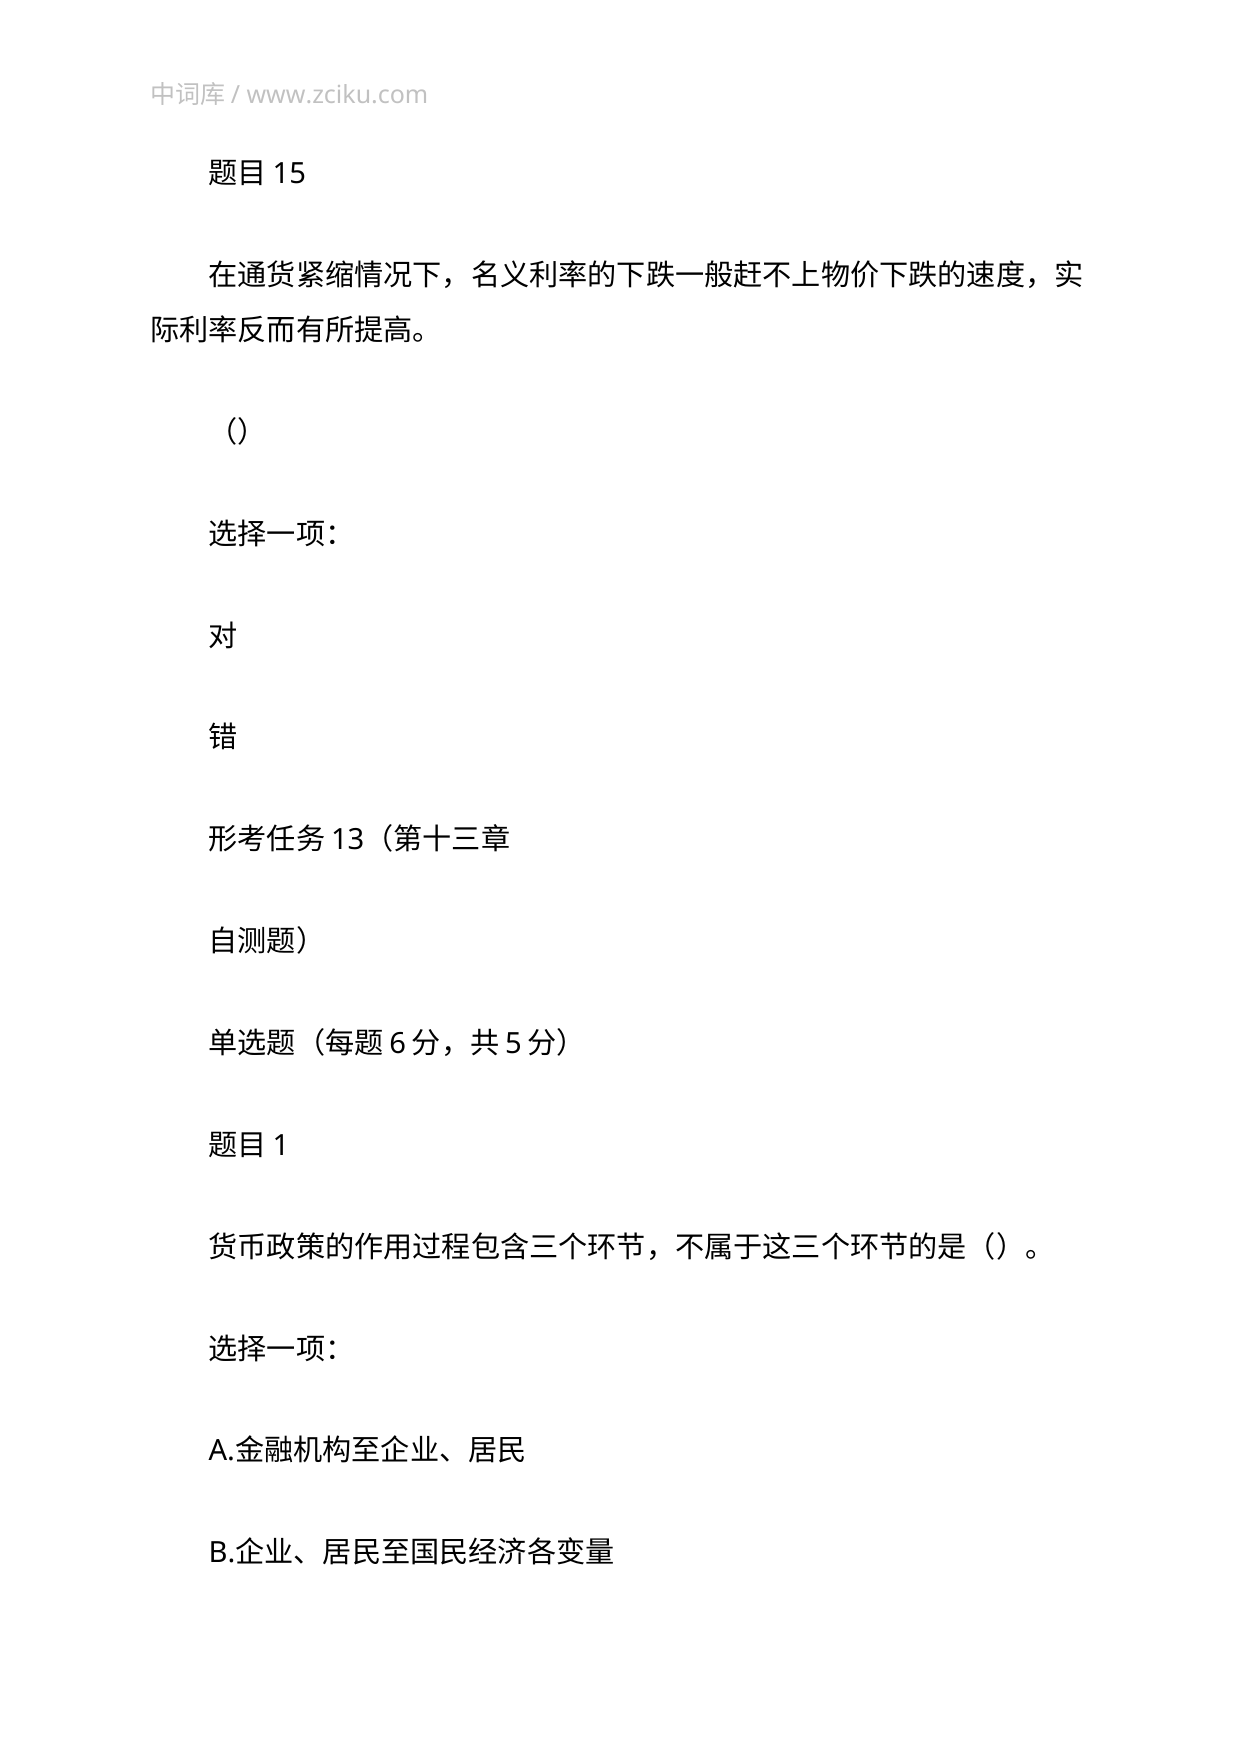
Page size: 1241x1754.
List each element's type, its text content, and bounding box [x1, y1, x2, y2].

text 货币政策的作用过程包含三个环节，不属于这三个环节的是（）。 [150, 1223, 1090, 1266]
text B.企业、居民至国民经济各变量 [150, 1529, 1090, 1571]
text 自测题） [150, 918, 1090, 960]
text 选择一项： [150, 1325, 1090, 1367]
text 在通货紧缩情况下，名义利率的下跌一般赶不上物价下跌的速度，实际利率反而有所提高。 [150, 252, 1090, 349]
text 选择一项： [150, 510, 1090, 553]
text A.金融机构至企业、居民 [150, 1427, 1090, 1469]
text 对 [150, 612, 1090, 654]
text 单选题（每题6分，共5分） [150, 1019, 1090, 1062]
text 题目15 [150, 150, 1090, 192]
text 形考任务13（第十三章 [150, 816, 1090, 858]
text 题目1 [150, 1121, 1090, 1164]
text 错 [150, 714, 1090, 756]
text （） [150, 409, 1090, 451]
